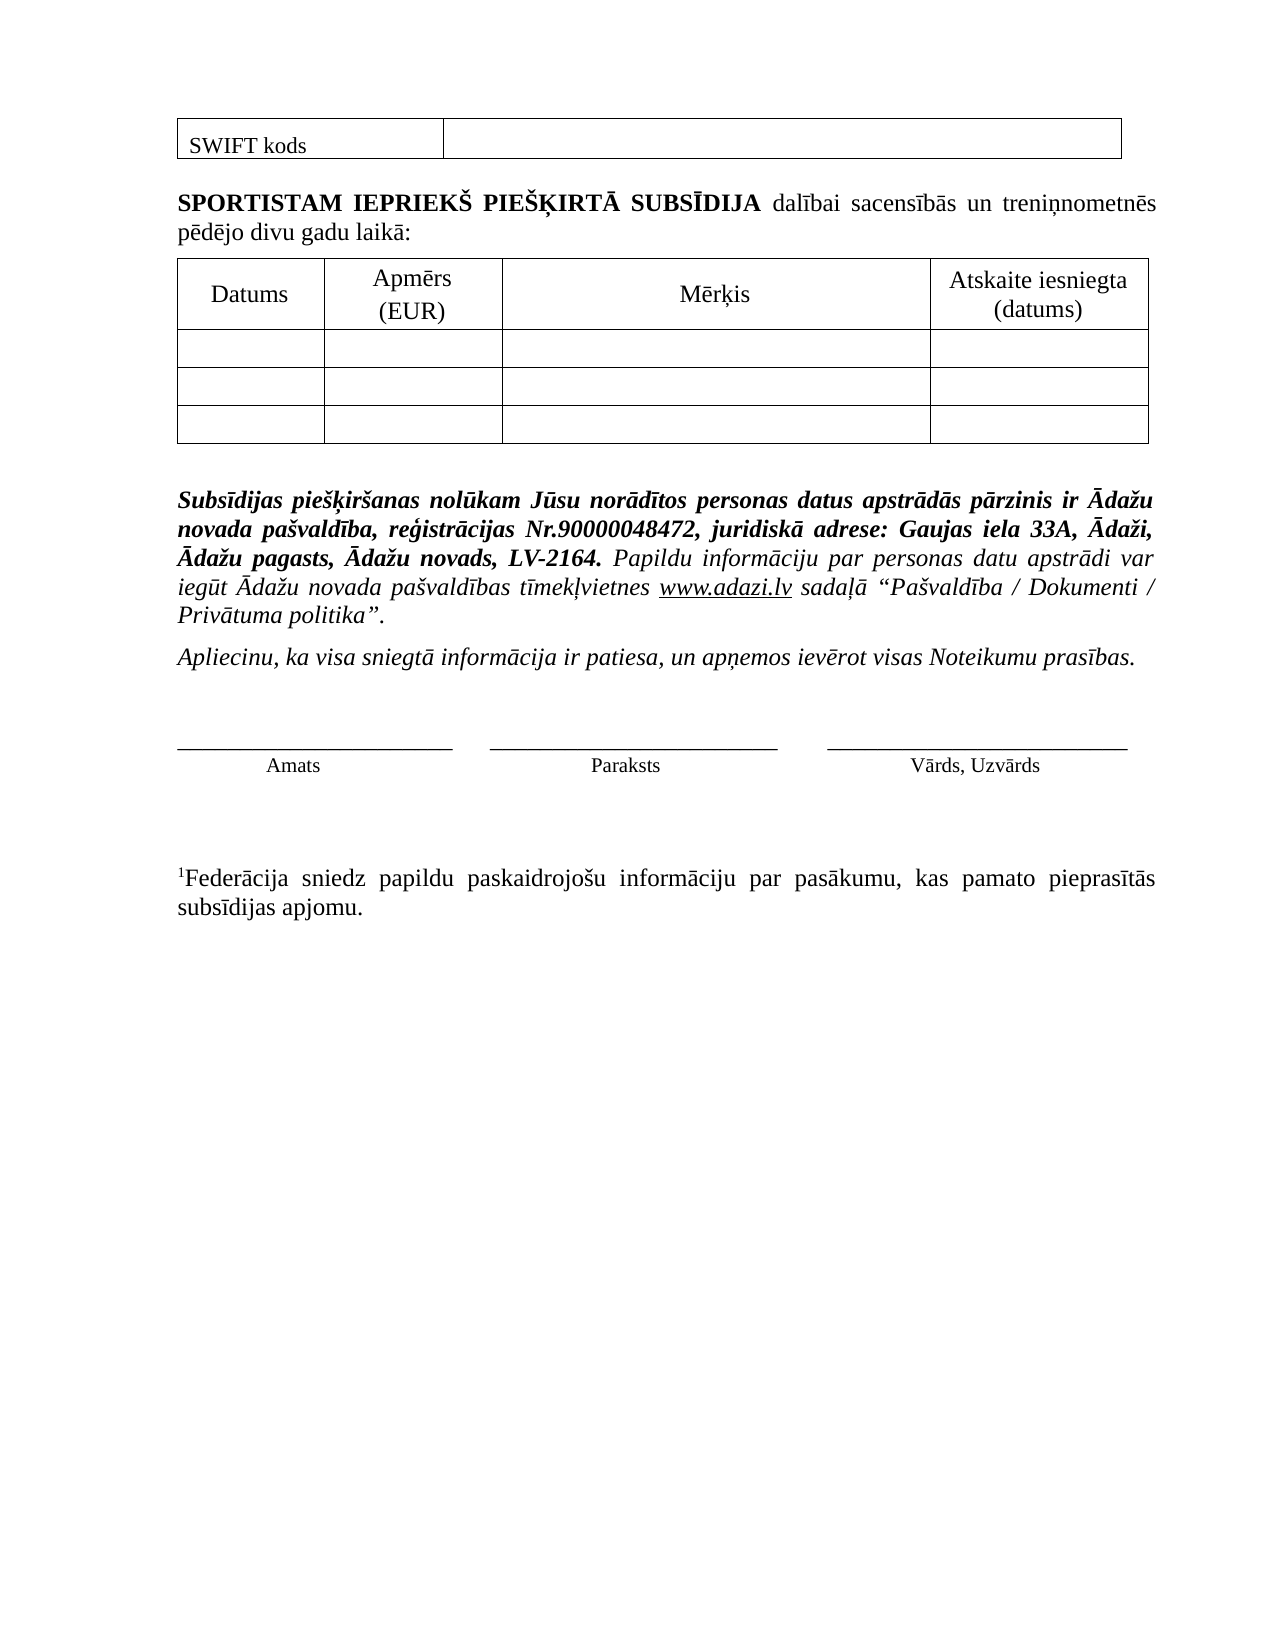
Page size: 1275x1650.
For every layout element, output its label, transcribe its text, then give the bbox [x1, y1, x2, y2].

table_cell [325, 330, 502, 367]
table_cell [178, 330, 324, 367]
text Apliecinu, ka visa sniegtā informācija ir patiesa, un apņemos ievērot visas Noteikumu prasības. [177, 642, 1157, 671]
table_cell [931, 330, 1148, 367]
text Amats Paraksts Vārds, Uzvārds [177, 753, 1157, 777]
text 1Federācija sniedz papildu paskaidrojošu informāciju par pasākumu, kas pamato pieprasītās subsīdijas apjomu. [177, 863, 1157, 921]
table_cell [325, 368, 502, 405]
table_header Apmērs (EUR) [325, 259, 502, 329]
table_cell [503, 330, 930, 367]
table_cell [931, 406, 1148, 443]
table_cell SWIFT kods [178, 119, 443, 158]
table_cell [503, 406, 930, 443]
table_header Datums [178, 259, 324, 329]
table_cell [178, 406, 324, 443]
table_header Atskaite iesniegta (datums) [931, 259, 1148, 329]
text SPORTISTAM IEPRIEKŠ PIEŠĶIRTĀ SUBSĪDIJA dalībai sacensībās un treniņnometnēs pēdējo divu gadu laikā: [177, 188, 1157, 245]
table_cell [931, 368, 1148, 405]
text ______________________ _______________________ ________________________ [177, 724, 1157, 753]
table_cell [444, 119, 1121, 158]
text Subsīdijas piešķiršanas nolūkam Jūsu norādītos personas datus apstrādās pārzinis ir Ādažu novada pašvaldība, reģistrācijas Nr.90000048472, juridiskā adrese: Gaujas iela 33A, Ādaži, Ādažu pagasts, Ādažu novads, LV-2164. Papildu informāciju par personas datu apstrādi var iegūt Ādažu novada pašvaldības tīmekļvietnes www.adazi.lv sadaļā “Pašvaldība / Dokumenti / Privātuma politika”. [177, 486, 1157, 629]
table_cell [503, 368, 930, 405]
table_header Mērķis [503, 259, 930, 329]
table_cell [178, 368, 324, 405]
table_cell [325, 406, 502, 443]
